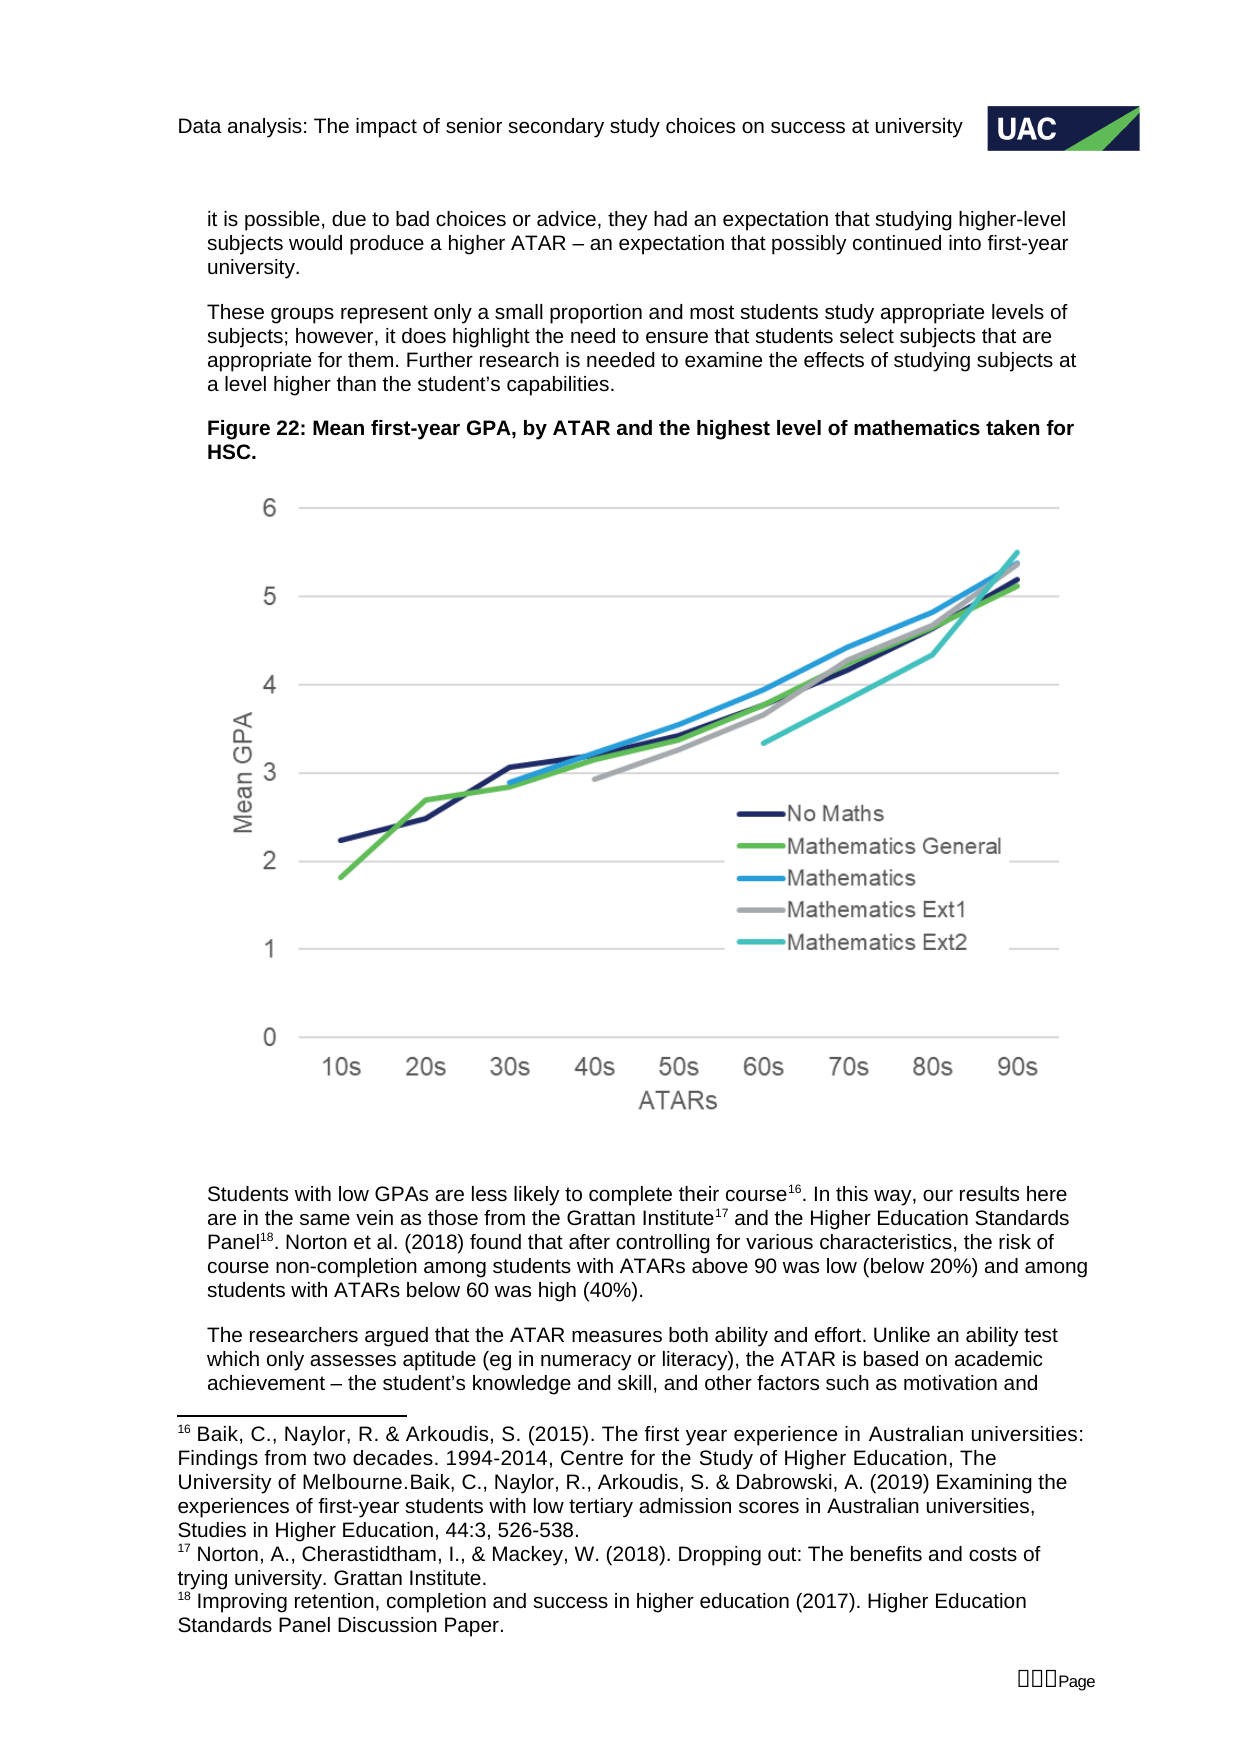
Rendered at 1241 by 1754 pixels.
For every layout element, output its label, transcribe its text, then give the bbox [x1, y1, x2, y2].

picture [987, 106, 1140, 151]
text These groups represent only a small proportion and most students study appropriate levels of subjects; however, it does highlight the need to ensure that students select subjects that are appropriate for them. Further research is needed to examine the effects of studying subjects at a level higher than the student’s capabilities. [207, 299, 1092, 395]
text Students with low GPAs are less likely to complete their course. In this way, our results here are in the same vein as those from the Grattan Institute and the Higher Education Standards Panel. Norton et al. (2018) found that after controlling for various characteristics, the risk of course non-completion among students with ATARs above 90 was low (below 20%) and among students with ATARs below 60 was high (40%). [207, 1182, 1092, 1302]
picture [206, 485, 1093, 1117]
text Figure 22: Mean first-year GPA, by ATAR and the highest level of mathematics taken for HSC. [207, 416, 1092, 464]
